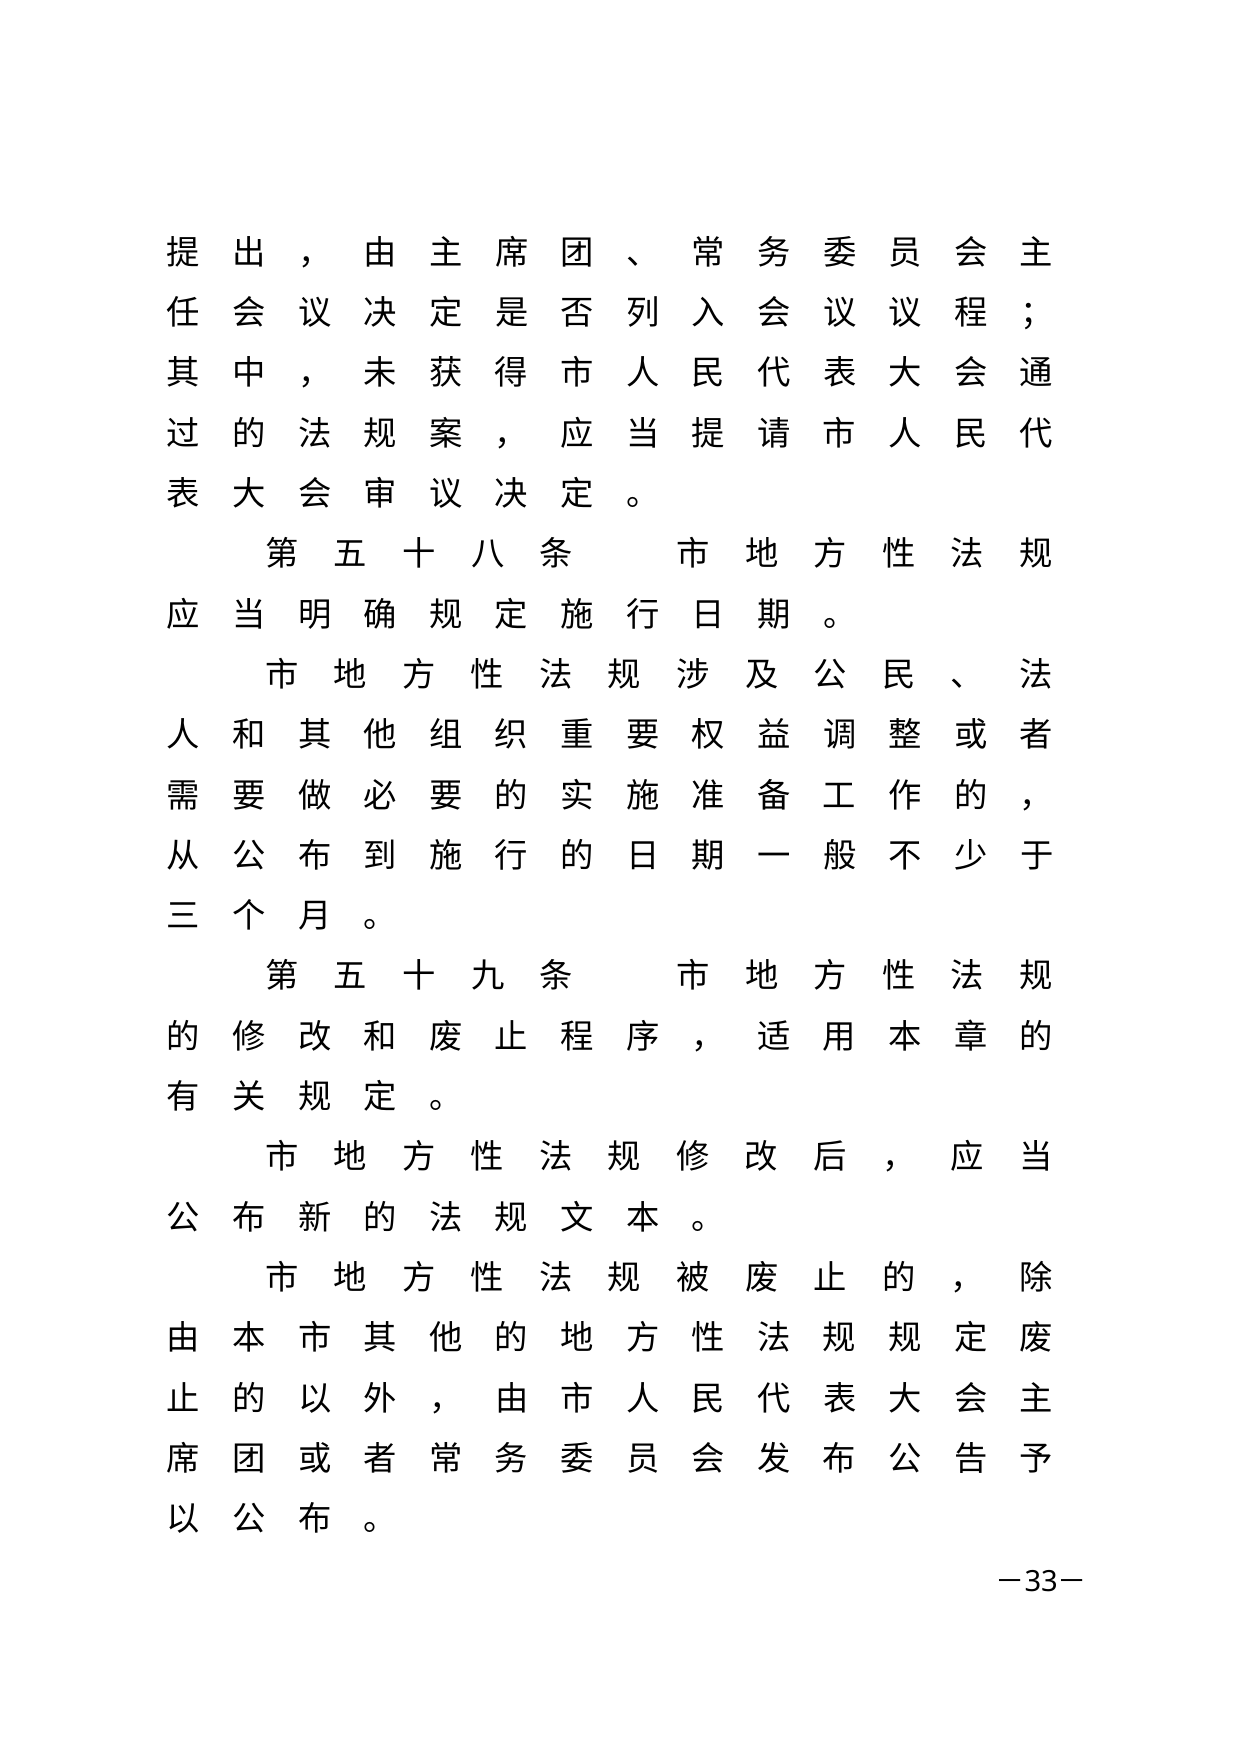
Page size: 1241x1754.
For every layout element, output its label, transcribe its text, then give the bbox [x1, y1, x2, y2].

text 第五十七条 交付市人民代表大会及其常务委员会全体会议表决未获通过的法规案，如果提案人认为必须制定该地方性法规，可以依照本条例规定的程序重新提出，由主席团、常务委员会主任会议决定是否列入会议议程；其中，未获得市人民代表大会通过的法规案，应当提请市人民代表大会审议决定。 [167, 219, 1085, 521]
text 第五十九条 市地方性法规的修改和废止程序，适用本章的有关规定。 [167, 943, 1085, 1124]
text 市地方性法规涉及公民、法人和其他组织重要权益调整或者需要做必要的实施准备工作的，从公布到施行的日期一般不少于三个月。 [167, 642, 1085, 943]
text 第五十八条 市地方性法规应当明确规定施行日期。 [167, 521, 1085, 642]
text 市地方性法规被废止的，除由本市其他的地方性法规规定废止的以外，由市人民代表大会主席团或者常务委员会发布公告予以公布。 [167, 1245, 1085, 1546]
text 市地方性法规修改后，应当公布新的法规文本。 [167, 1124, 1085, 1245]
